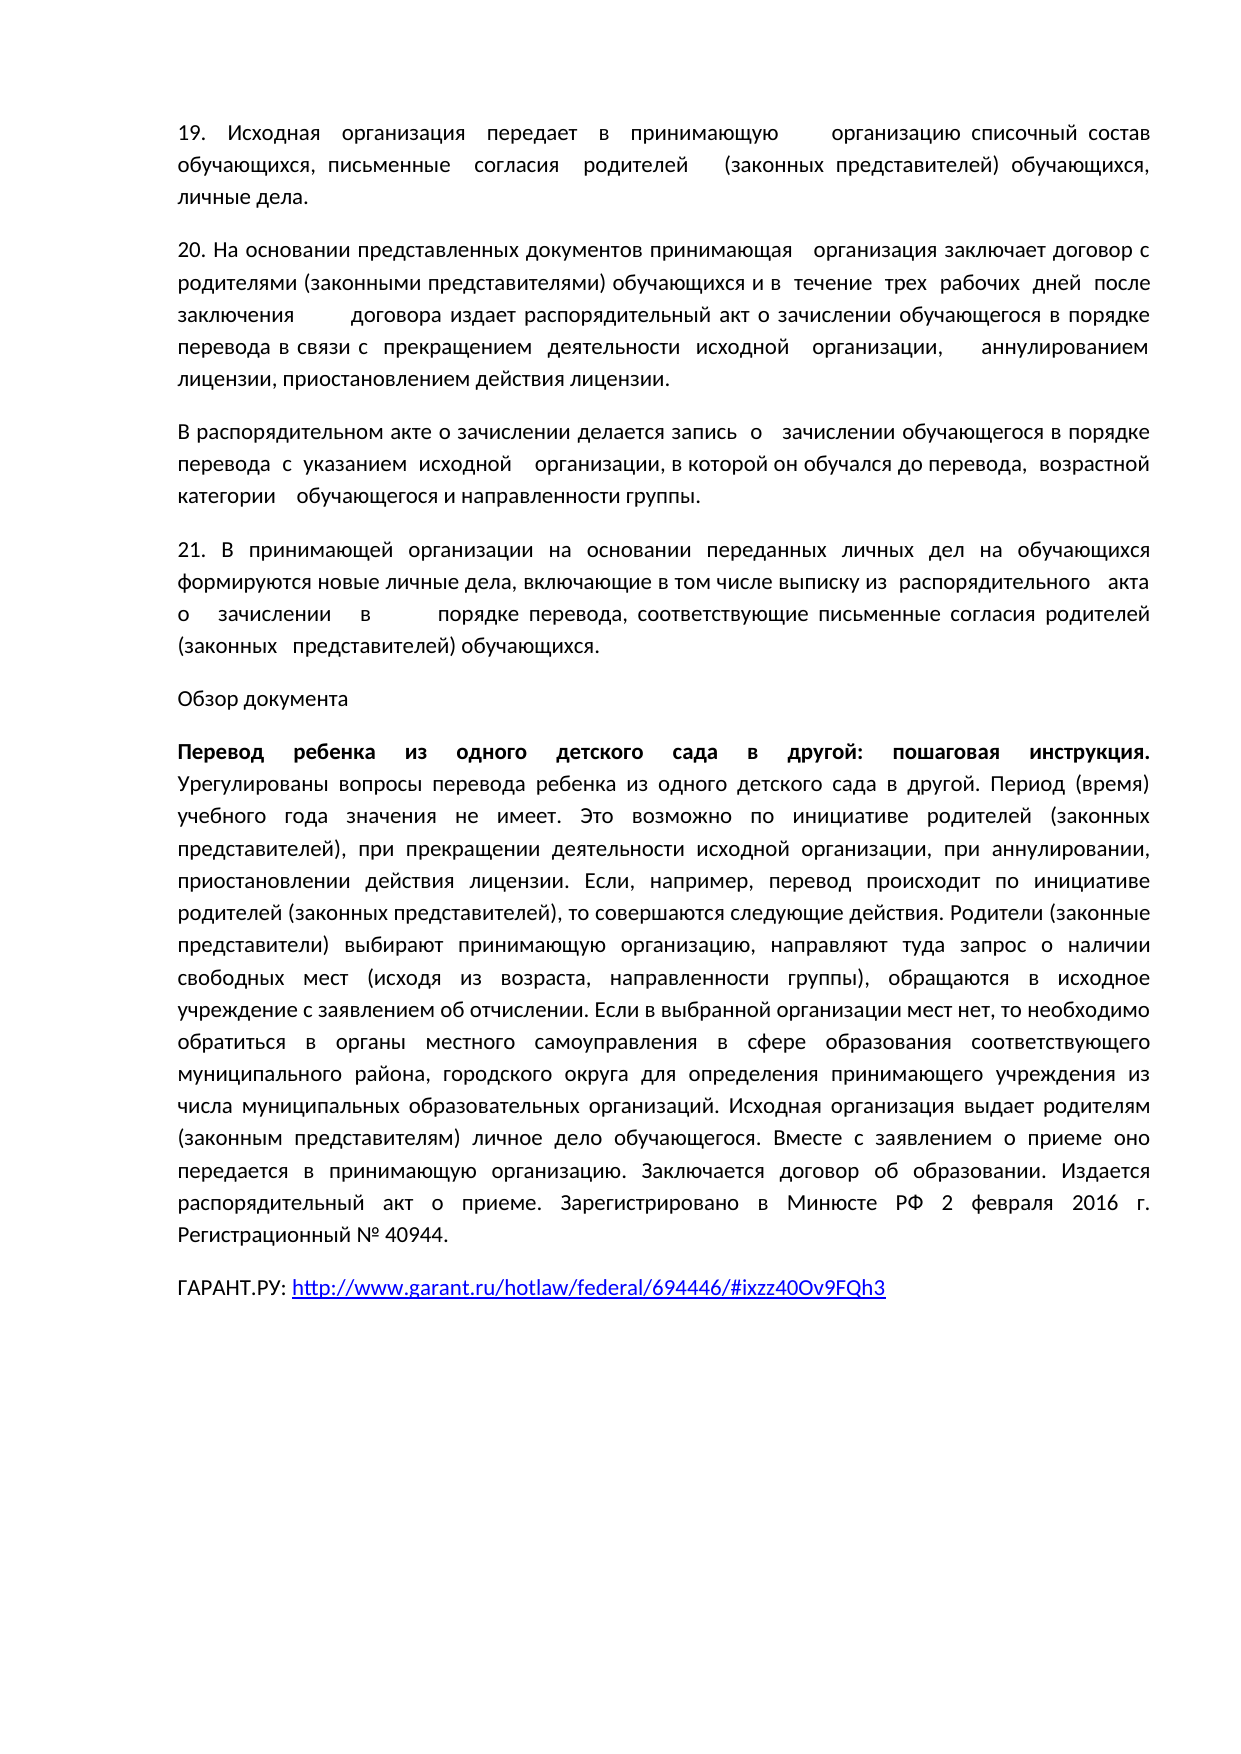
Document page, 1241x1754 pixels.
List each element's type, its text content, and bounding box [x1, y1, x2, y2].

text 19. Исходная организация передает в принимающую организацию списочный состав обучающихся, письменные согласия родителей (законных представителей) обучающихся, личные дела. [177, 118, 1152, 211]
text В распорядительном акте о зачислении делается запись о зачислении обучающегося в порядке перевода с указанием исходной организации, в которой он обучался до перевода, возрастной категории обучающегося и направленности группы. [177, 417, 1152, 510]
text 20. На основании представленных документов принимающая организация заключает договор с родителями (законными представителями) обучающихся и в течение трех рабочих дней после заключения договора издает распорядительный акт о зачислении обучающегося в порядке перевода в связи с прекращением деятельности исходной организации, аннулированием лицензии, приостановлением действия лицензии. [177, 236, 1152, 392]
text Перевод ребенка из одного детского сада в другой: пошаговая инструкция. Урегулированы вопросы перевода ребенка из одного детского сада в другой. Период (время) учебного года значения не имеет. Это возможно по инициативе родителей (законных представителей), при прекращении деятельности исходной организации, при аннулировании, приостановлении действия лицензии. Если, например, перевод происходит по инициативе родителей (законных представителей), то совершаются следующие действия. Родители (законные представители) выбирают принимающую организацию, направляют туда запрос о наличии свободных мест (исходя из возраста, направленности группы), обращаются в исходное учреждение с заявлением об отчислении. Если в выбранной организации мест нет, то необходимо обратиться в органы местного самоуправления в сфере образования соответствующего муниципального района, городского округа для определения принимающего учреждения из числа муниципальных образовательных организаций. Исходная организация выдает родителям (законным представителям) личное дело обучающегося. Вместе с заявлением о приеме оно передается в принимающую организацию. Заключается договор об образовании. Издается распорядительный акт о приеме. Зарегистрировано в Минюсте РФ 2 февраля 2016 г. Регистрационный № 40944. [177, 737, 1152, 1248]
text Обзор документа [177, 684, 1152, 712]
text 21. В принимающей организации на основании переданных личных дел на обучающихся формируются новые личные дела, включающие в том числе выписку из распорядительного акта о зачислении в порядке перевода, соответствующие письменные согласия родителей (законных представителей) обучающихся. [177, 535, 1152, 659]
text ГАРАНТ.РУ: http://www.garant.ru/hotlaw/federal/694446/#ixzz40Ov9FQh3 [177, 1273, 1152, 1301]
